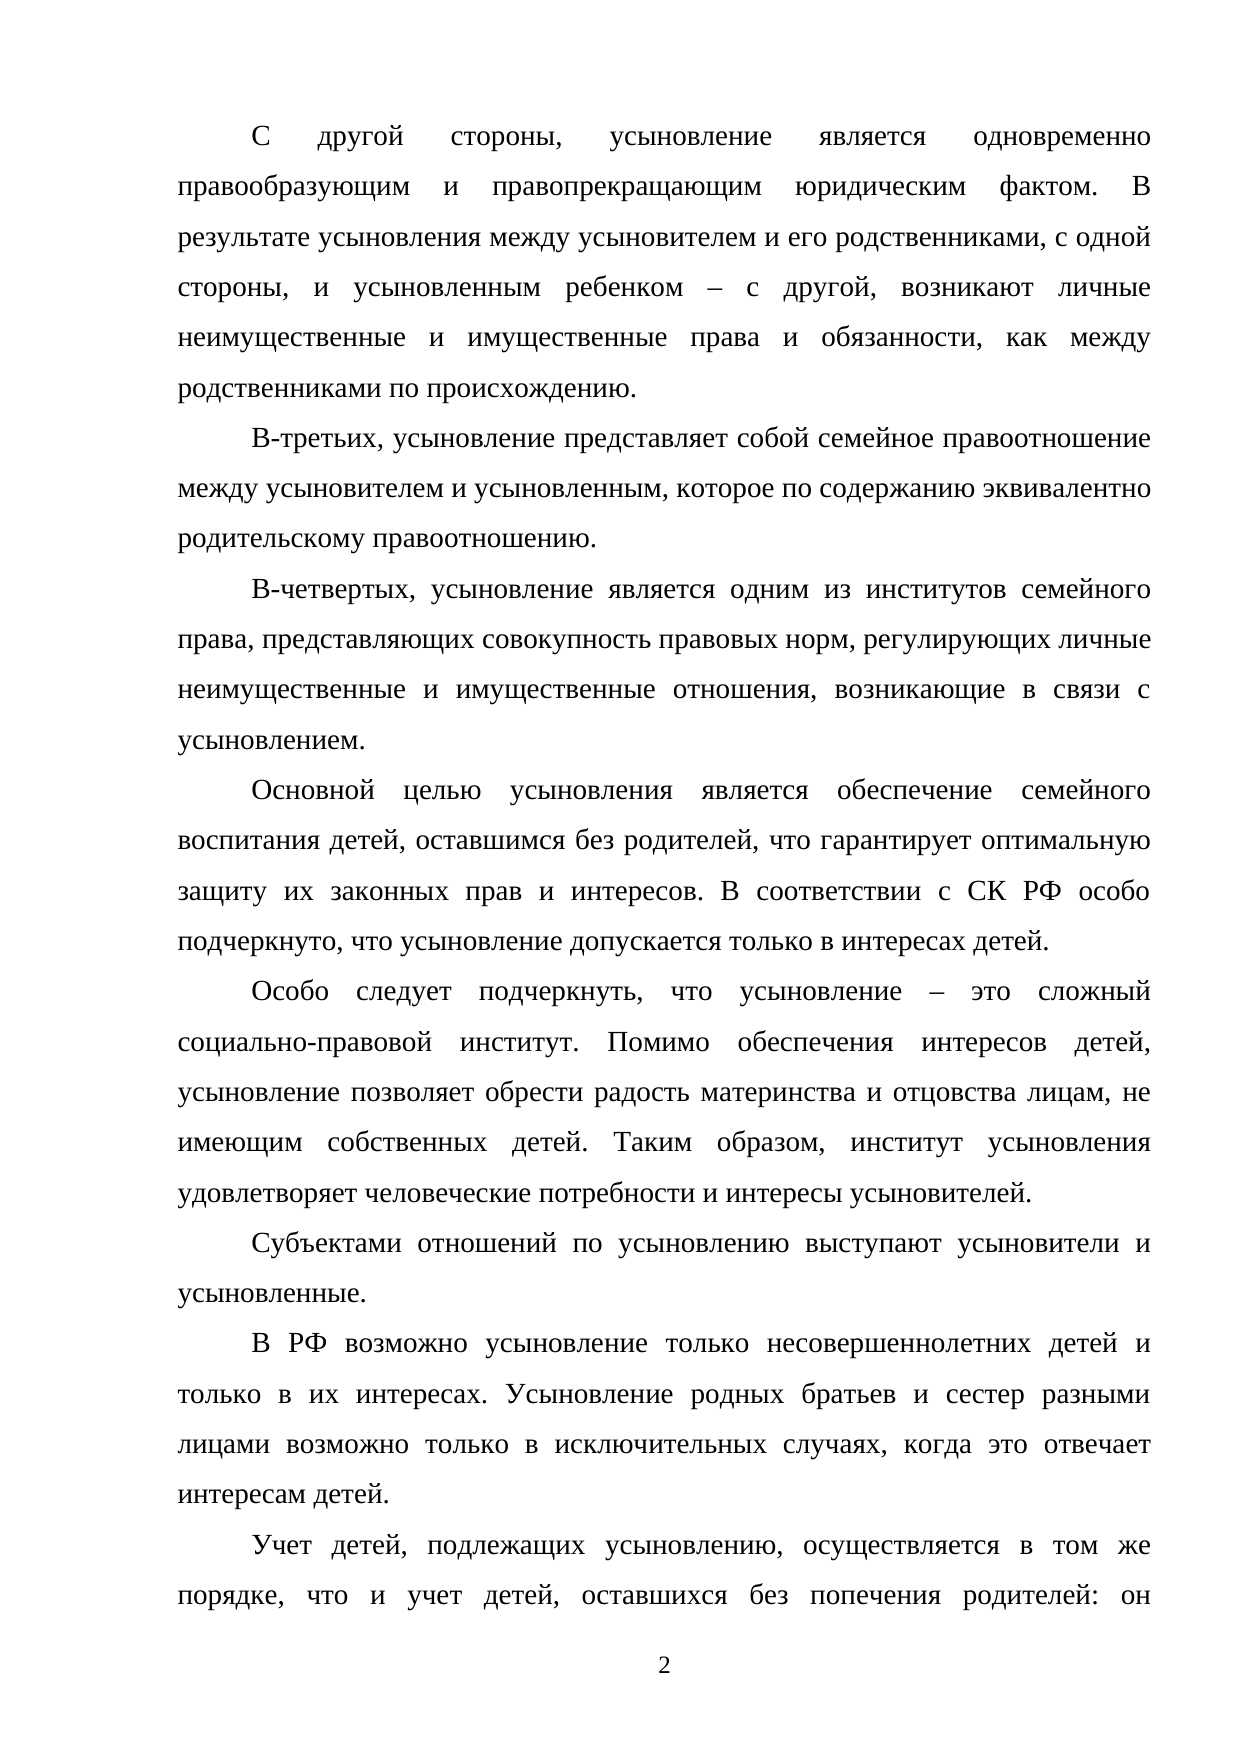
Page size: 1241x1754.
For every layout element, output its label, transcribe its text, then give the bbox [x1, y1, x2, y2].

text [177, 1527, 1152, 1611]
text В-четвертых, усыновление является одним из институтов семейного права, представляющих совокупность правовых норм, регулирующих личные неимущественные и имущественные отношения, возникающие в связи с усыновлением. [177, 571, 1152, 755]
text Субъектами отношений по усыновлению выступают усыновители и усыновленные. [177, 1225, 1152, 1309]
text Особо следует подчеркнуть, что усыновление – это сложный социально-правовой институт. Помимо обеспечения интересов детей, усыновление позволяет обрести радость материнства и отцовства лицам, не имеющим собственных детей. Таким образом, институт усыновления удовлетворяет человеческие потребности и интересы усыновителей. [177, 973, 1152, 1208]
text В РФ возможно усыновление только несовершеннолетних детей и только в их интересах. Усыновление родных братьев и сестер разными лицами возможно только в исключительных случаях, когда это отвечает интересам детей. [177, 1326, 1152, 1510]
text С другой стороны, усыновление является одновременно правообразующим и правопрекращающим юридическим фактом. В результате усыновления между усыновителем и его родственниками, с одной стороны, и усыновленным ребенком – с другой, возникают личные неимущественные и имущественные права и обязанности, как между родственниками по происхождению. [177, 118, 1152, 403]
text Основной целью усыновления является обеспечение семейного воспитания детей, оставшимся без родителей, что гарантирует оптимальную защиту их законных прав и интересов. В соответствии с СК РФ особо подчеркнуто, что усыновление допускается только в интересах детей. [177, 772, 1152, 957]
text В-третьих, усыновление представляет собой семейное правоотношение между усыновителем и усыновленным, которое по содержанию эквивалентно родительскому правоотношению. [177, 420, 1152, 554]
